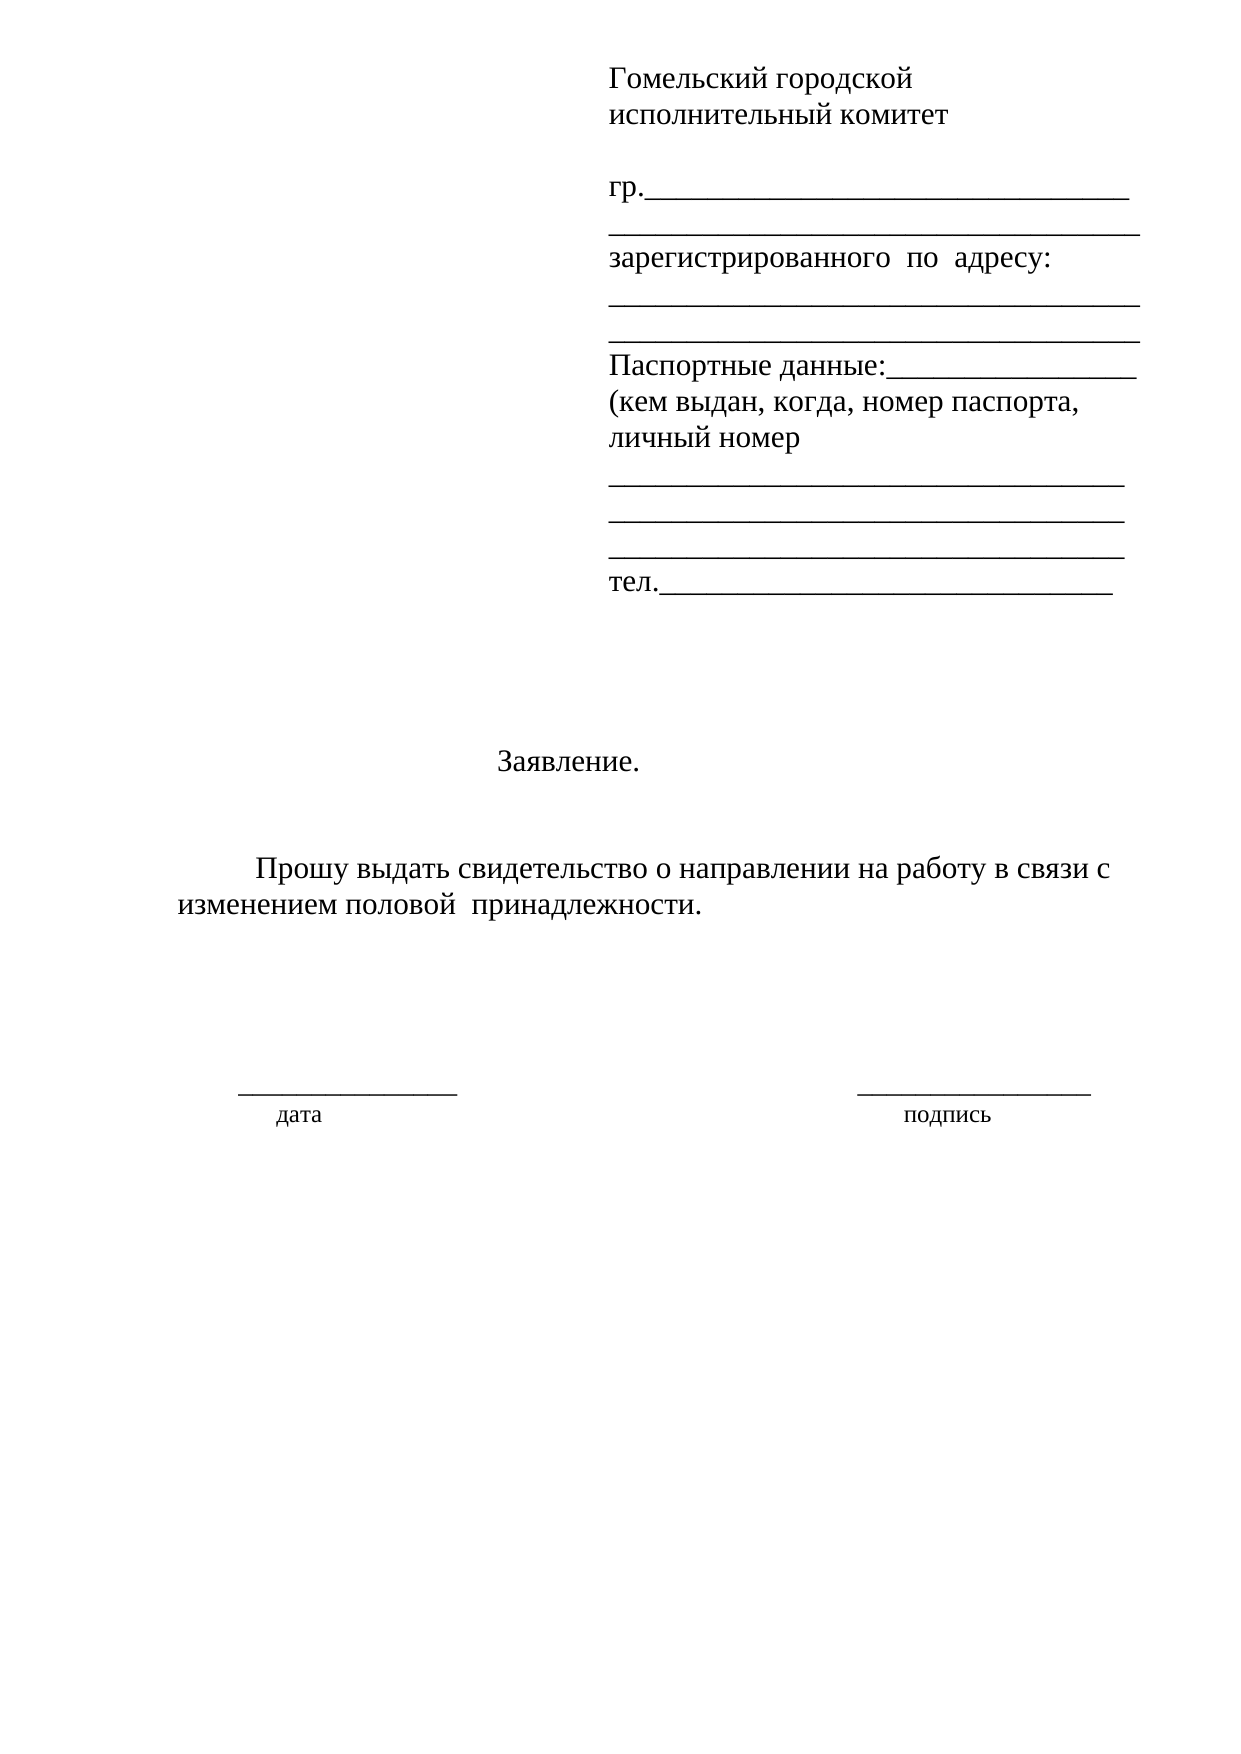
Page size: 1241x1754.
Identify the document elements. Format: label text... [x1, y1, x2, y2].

text __________________________________ [177, 311, 1152, 347]
text _________________________________ [177, 490, 1152, 526]
text зарегистрированного по адресу: [177, 239, 1152, 275]
text личный номер [177, 418, 1152, 454]
text тел._____________________________ [177, 562, 1152, 598]
text Заявление. [177, 742, 1152, 778]
text __________________________________ [177, 275, 1152, 311]
text (кем выдан, когда, номер паспорта, [177, 382, 1152, 418]
text Паспортные данные:________________ [177, 347, 1152, 382]
text Прошу выдать свидетельство о направлении на работу в связи с изменением половой принадлежности. [177, 850, 1152, 922]
text Гомельский городской [472, 59, 1152, 95]
text исполнительный комитет [177, 95, 1152, 131]
text дата подпись [177, 1099, 1152, 1128]
text гр._______________________________ [177, 167, 1152, 203]
text _________________________________ [177, 526, 1152, 562]
text __________________________________ [177, 203, 1152, 239]
text _________________________________ [177, 454, 1152, 490]
text _______________ ________________ [177, 1065, 1152, 1099]
